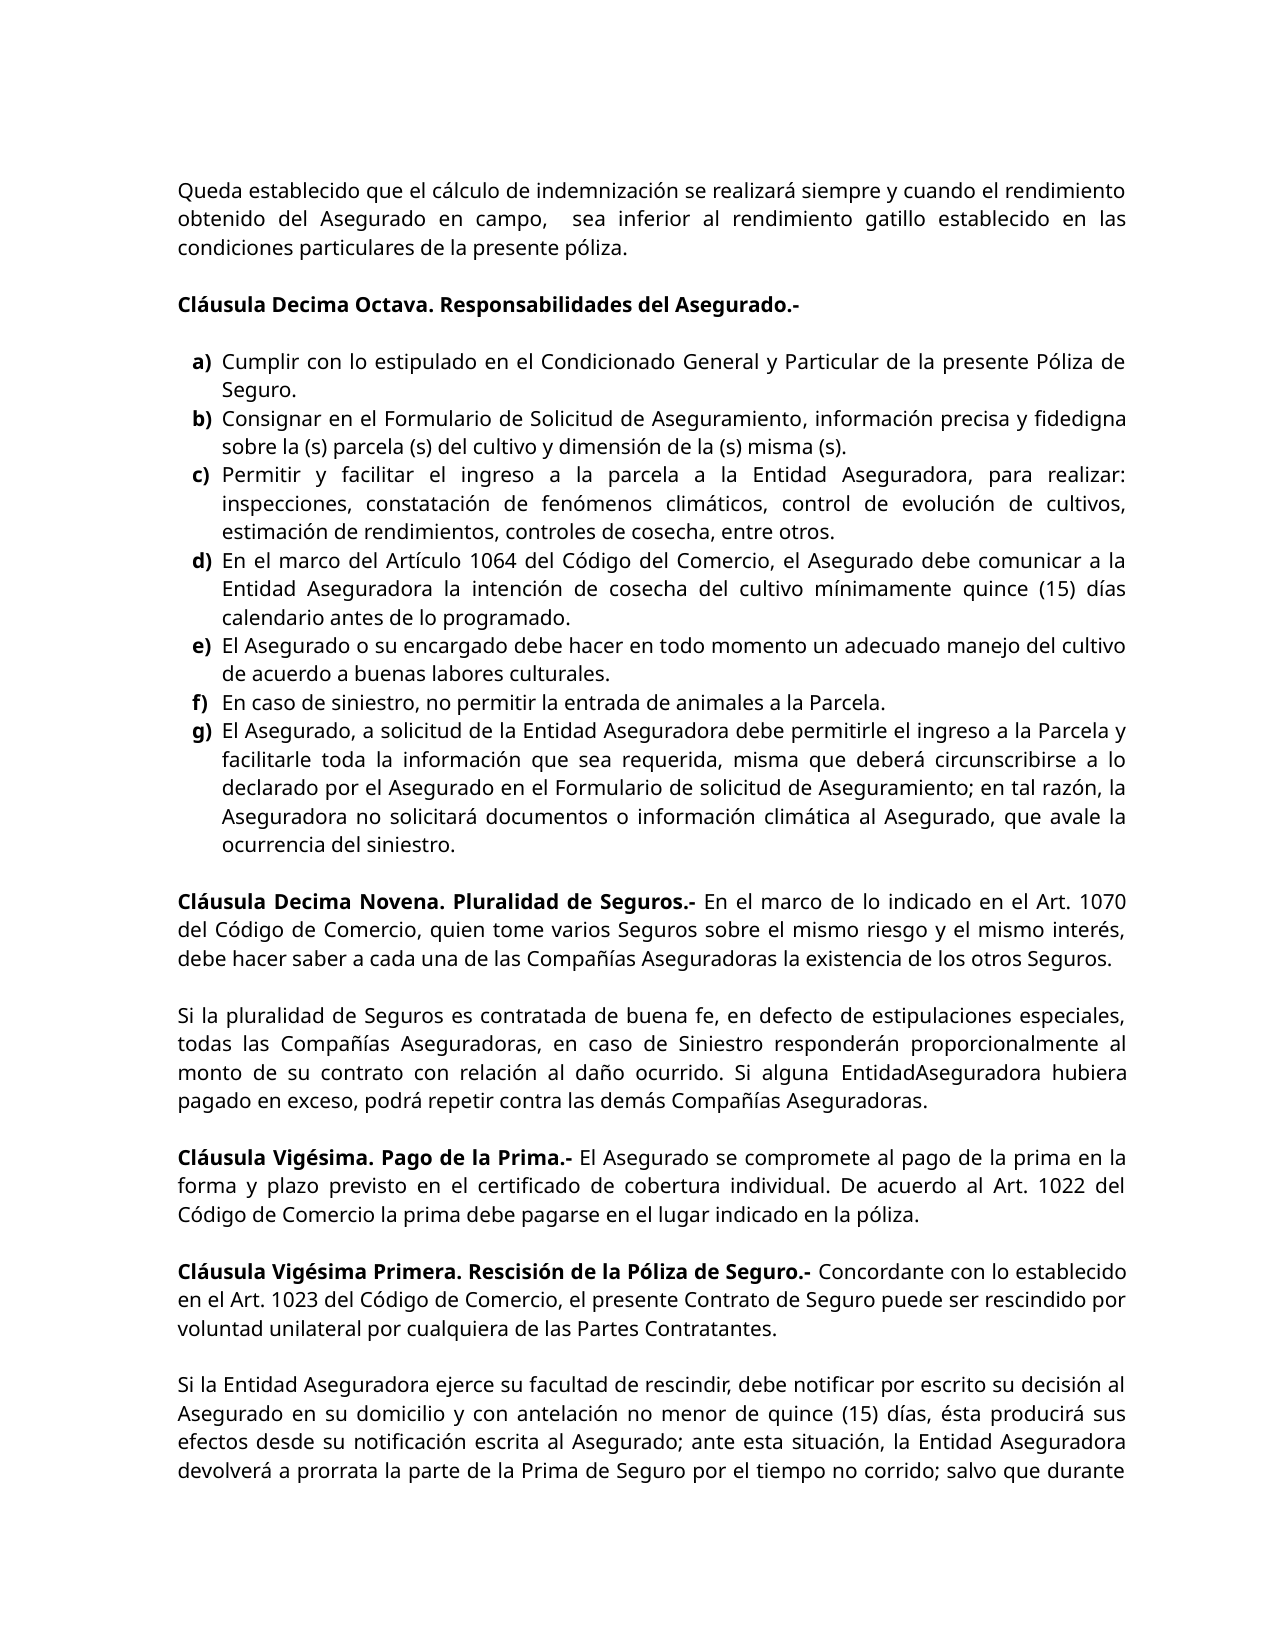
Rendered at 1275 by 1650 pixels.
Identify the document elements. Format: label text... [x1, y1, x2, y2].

list Permitir y facilitar el ingreso a la parcela a la Entidad Aseguradora, para realizar: inspecciones, constatación de fenómenos climáticos, control de evolución de cultivos, estimación de rendimientos, controles de cosecha, entre otros. [192, 461, 1127, 546]
list El Asegurado, a solicitud de la Entidad Aseguradora debe permitirle el ingreso a la Parcela y facilitarle toda la información que sea requerida, misma que deberá circunscribirse a lo declarado por el Asegurado en el Formulario de solicitud de Aseguramiento; en tal razón, la Aseguradora no solicitará documentos o información climática al Asegurado, que avale la ocurrencia del siniestro. [192, 716, 1127, 859]
text Cláusula Vigésima Primera. Rescisión de la Póliza de Seguro.- Concordante con lo establecido en el Art. 1023 del Código de Comercio, el presente Contrato de Seguro puede ser rescindido por voluntad unilateral por cualquiera de las Partes Contratantes. [177, 1257, 1127, 1342]
list En caso de siniestro, no permitir la entrada de animales a la Parcela. [192, 688, 1127, 716]
list En el marco del Artículo 1064 del Código del Comercio, el Asegurado debe comunicar a la Entidad Aseguradora la intención de cosecha del cultivo mínimamente quince (15) días calendario antes de lo programado. [192, 546, 1127, 631]
text Cláusula Decima Octava. Responsabilidades del Asegurado.- [177, 290, 1127, 318]
text Cláusula Vigésima. Pago de la Prima.- El Asegurado se compromete al pago de la prima en la forma y plazo previsto en el certificado de cobertura individual. De acuerdo al Art. 1022 del Código de Comercio la prima debe pagarse en el lugar indicado en la póliza. [177, 1143, 1127, 1228]
list El Asegurado o su encargado debe hacer en todo momento un adecuado manejo del cultivo de acuerdo a buenas labores culturales. [192, 631, 1127, 688]
text Cláusula Decima Novena. Pluralidad de Seguros.- En el marco de lo indicado en el Art. 1070 del Código de Comercio, quien tome varios Seguros sobre el mismo riesgo y el mismo interés, debe hacer saber a cada una de las Compañías Aseguradoras la existencia de los otros Seguros. [177, 887, 1127, 972]
list Consignar en el Formulario de Solicitud de Aseguramiento, información precisa y fidedigna sobre la (s) parcela (s) del cultivo y dimensión de la (s) misma (s). [192, 404, 1127, 461]
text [177, 1371, 1127, 1484]
text Si la pluralidad de Seguros es contratada de buena fe, en defecto de estipulaciones especiales, todas las Compañías Aseguradoras, en caso de Siniestro responderán proporcionalmente al monto de su contrato con relación al daño ocurrido. Si alguna EntidadAseguradora hubiera pagado en exceso, podrá repetir contra las demás Compañías Aseguradoras. [177, 1001, 1127, 1114]
list Cumplir con lo estipulado en el Condicionado General y Particular de la presente Póliza de Seguro. [192, 347, 1127, 404]
text Queda establecido que el cálculo de indemnización se realizará siempre y cuando el rendimiento obtenido del Asegurado en campo, sea inferior al rendimiento gatillo establecido en las condiciones particulares de la presente póliza. [177, 176, 1127, 261]
